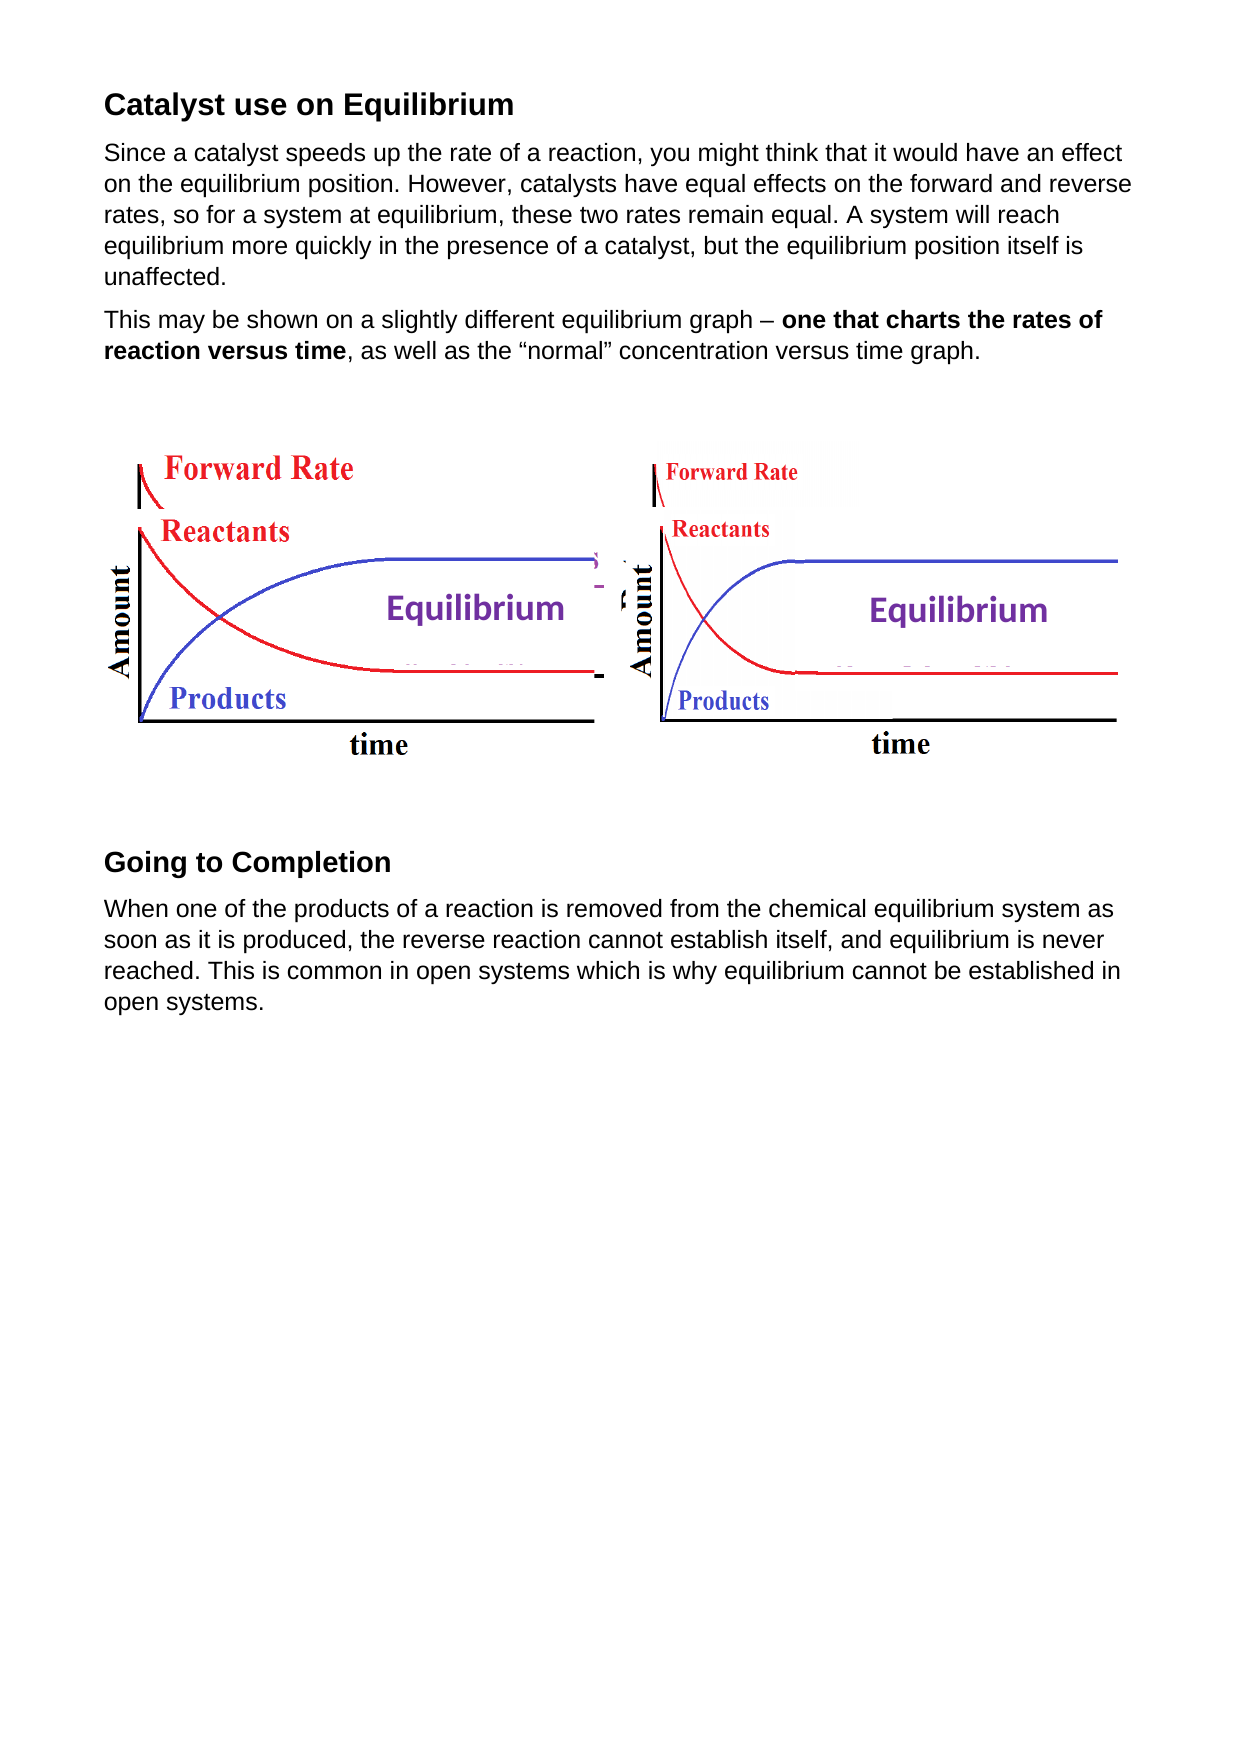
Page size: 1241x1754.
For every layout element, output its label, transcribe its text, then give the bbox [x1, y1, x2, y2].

text Since a catalyst speeds up the rate of a reaction, you might think that it would have an effect on the equilibrium position. However, catalysts have equal effects on the forward and reverse rates, so for a system at equilibrium, these two rates remain equal. A system will reach equilibrium more quickly in the presence of a catalyst, but the equilibrium position itself is unaffected. [103, 138, 1152, 291]
text When one of the products of a reaction is removed from the chemical equilibrium system as soon as it is produced, the reverse reaction cannot establish itself, and equilibrium is never reached. This is common in open systems which is why equilibrium cannot be established in open systems. [103, 894, 1152, 1016]
text Catalyst use on Equilibrium [103, 86, 1152, 122]
text This may be shown on a slightly different equilibrium graph – one that charts the rates of reaction versus time, as well as the “normal” concentration versus time graph. [103, 305, 1152, 365]
picture [103, 441, 604, 761]
text Going to Completion [103, 845, 1152, 879]
picture [618, 441, 1119, 760]
